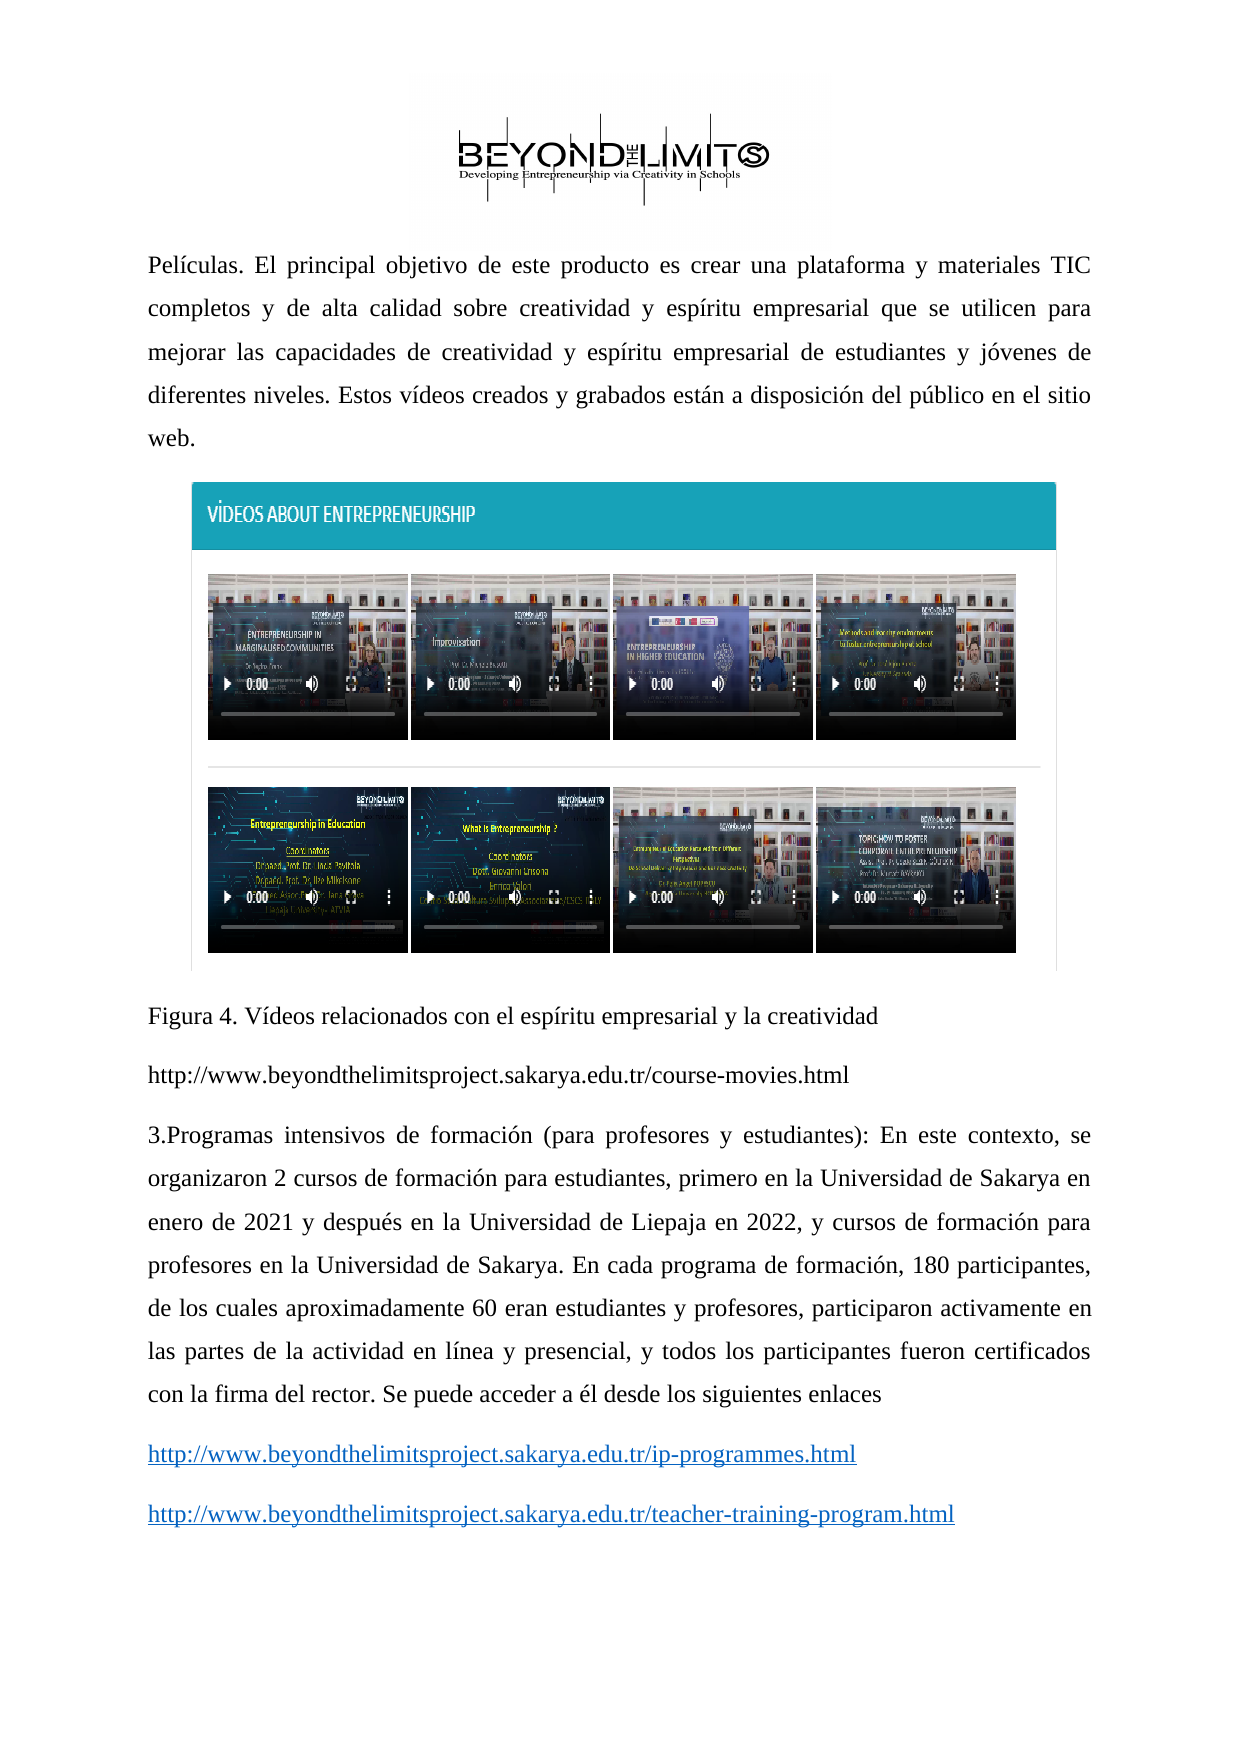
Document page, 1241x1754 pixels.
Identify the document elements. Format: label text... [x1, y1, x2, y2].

text Figura 4. Vídeos relacionados con el espíritu empresarial y la creatividad [148, 1001, 1093, 1029]
text http://www.beyondthelimitsproject.sakarya.edu.tr/ip-programmes.html [148, 1439, 1093, 1468]
text http://www.beyondthelimitsproject.sakarya.edu.tr/teacher-training-program.html [148, 1499, 1093, 1527]
text http://www.beyondthelimitsproject.sakarya.edu.tr/course-movies.html [148, 1061, 1093, 1089]
picture [409, 73, 832, 250]
picture [168, 482, 1072, 971]
text 3.Programas intensivos de formación (para profesores y estudiantes): En este contexto, se organizaron 2 cursos de formación para estudiantes, primero en la Universidad de Sakarya en enero de 2021 y después en la Universidad de Liepaja en 2022, y cursos de formación para profesores en la Universidad de Sakarya. En cada programa de formación, 180 participantes, de los cuales aproximadamente 60 eran estudiantes y profesores, participaron activamente en las partes de la actividad en línea y presencial, y todos los participantes fueron certificados con la firma del rector. Se puede acceder a él desde los siguientes enlaces [148, 1120, 1093, 1408]
